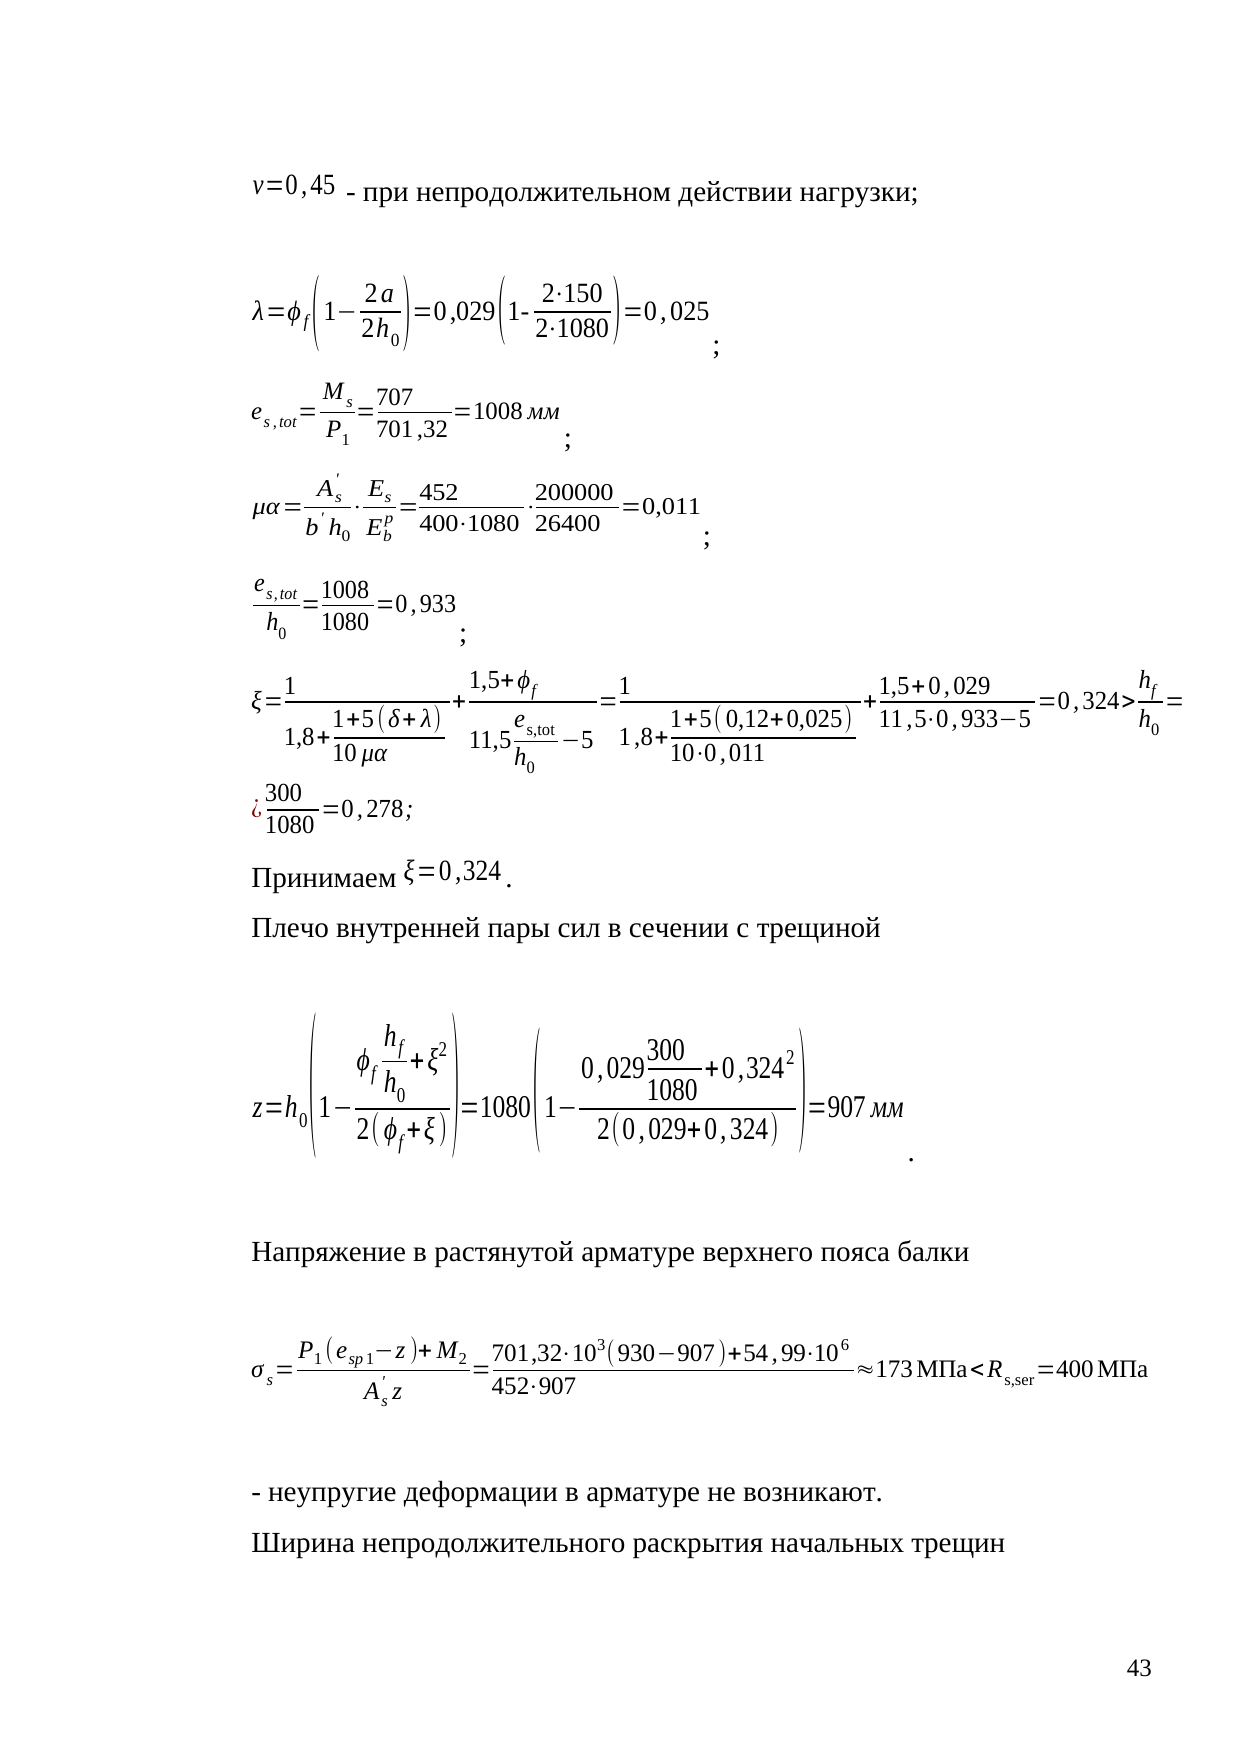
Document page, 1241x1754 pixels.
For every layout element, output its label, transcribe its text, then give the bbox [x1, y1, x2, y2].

text Принимаем . [177, 854, 1152, 893]
text Плечо внутренней пары сил в сечении с трещиной [177, 910, 1152, 944]
text ; [177, 274, 1152, 361]
text - неупругие деформации в арматуре не возникают. [177, 1474, 1152, 1508]
text ; [177, 471, 1152, 552]
text . [177, 1011, 1152, 1167]
text ; [177, 377, 1152, 454]
text ; [177, 569, 1152, 648]
text Напряжение в растянутой арматуре верхнего пояса балки [177, 1234, 1152, 1268]
text - при непродолжительном действии нагрузки; [177, 168, 1152, 207]
text Ширина непродолжительного раскрытия начальных трещин [177, 1525, 1152, 1558]
